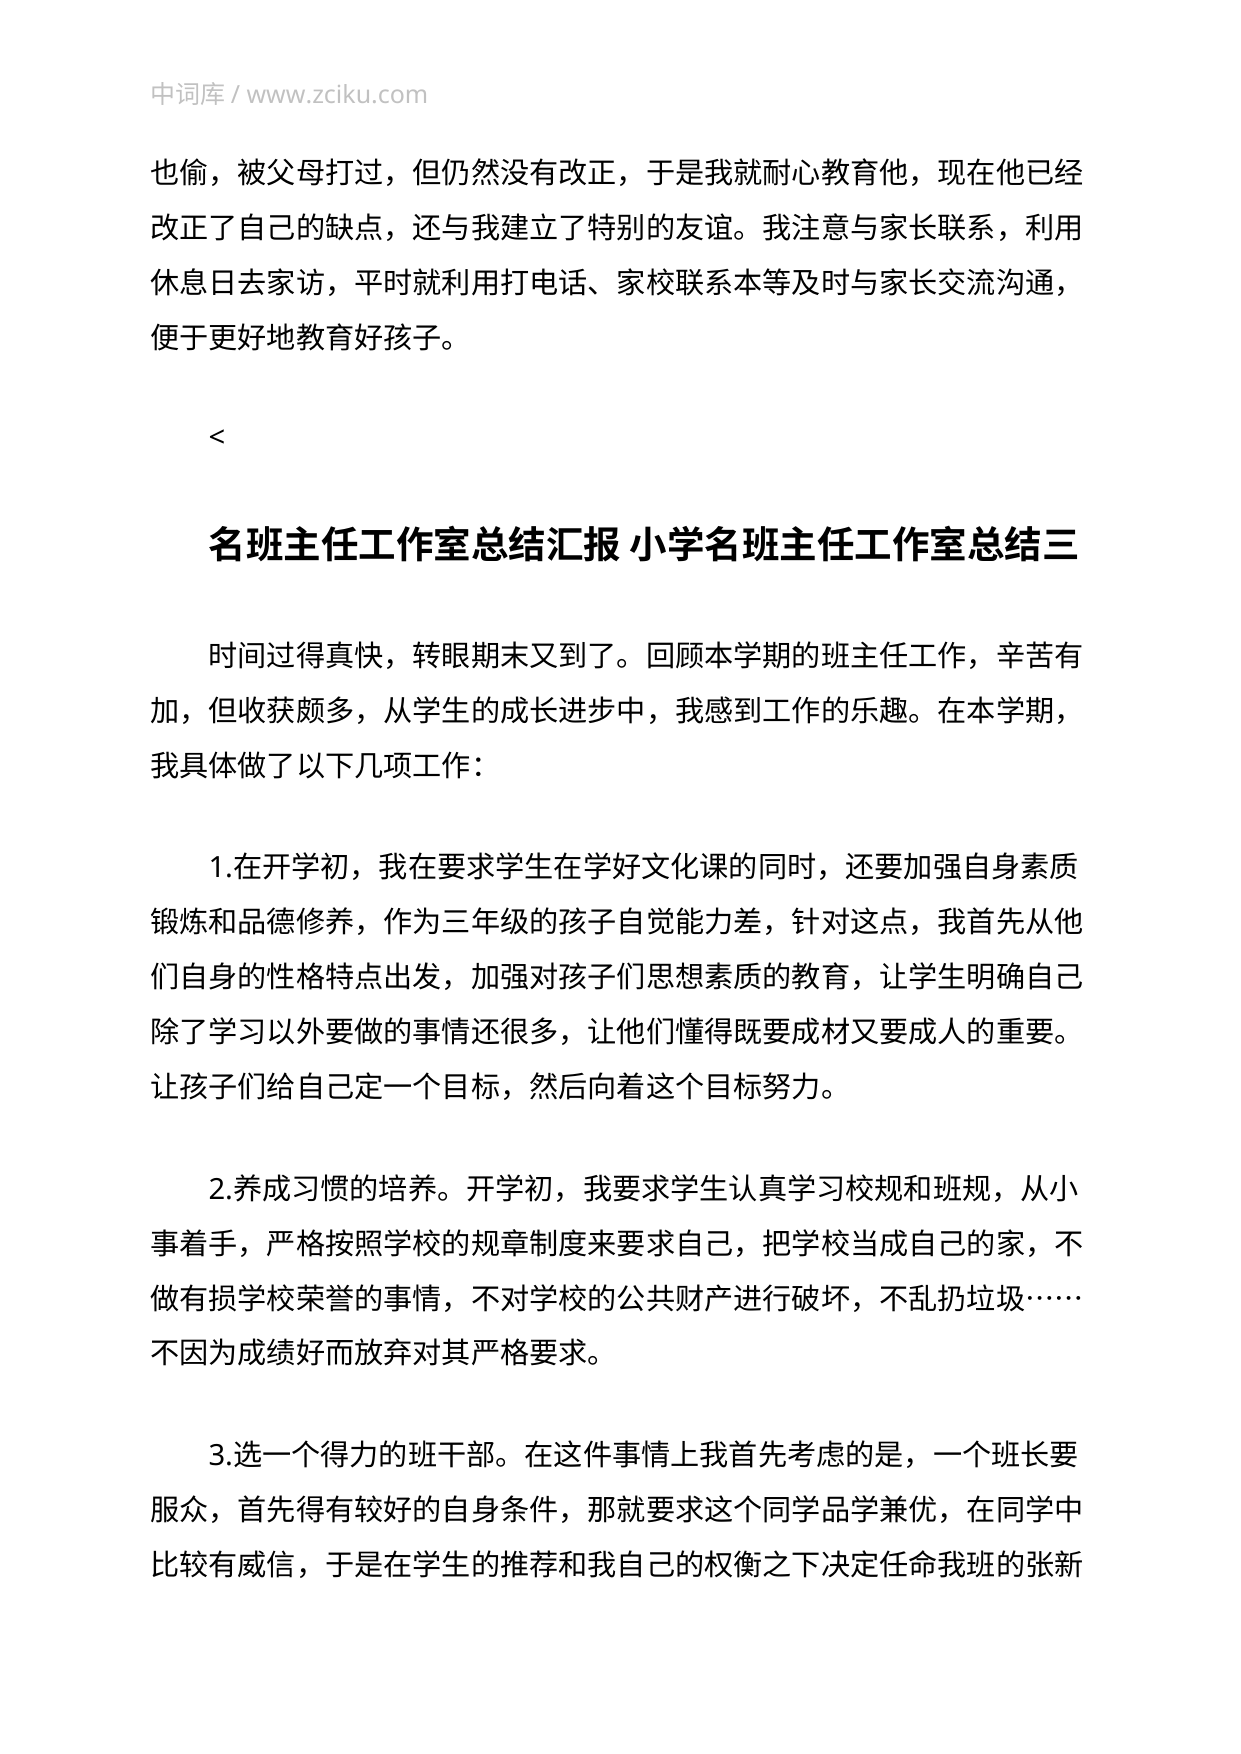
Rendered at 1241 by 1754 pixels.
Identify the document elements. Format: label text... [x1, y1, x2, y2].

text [150, 1432, 1090, 1584]
text 名班主任工作室总结汇报 小学名班主任工作室总结三 [150, 515, 1090, 569]
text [150, 150, 1090, 357]
text 2.养成习惯的培养。开学初，我要求学生认真学习校规和班规，从小事着手，严格按照学校的规章制度来要求自己，把学校当成自己的家，不做有损学校荣誉的事情，不对学校的公共财产进行破坏，不乱扔垃圾……不因为成绩好而放弃对其严格要求。 [150, 1165, 1090, 1372]
text 时间过得真快，转眼期末又到了。回顾本学期的班主任工作，辛苦有加，但收获颇多，从学生的成长进步中，我感到工作的乐趣。在本学期，我具体做了以下几项工作： [150, 632, 1090, 784]
text 1.在开学初，我在要求学生在学好文化课的同时，还要加强自身素质锻炼和品德修养，作为三年级的孩子自觉能力差，针对这点，我首先从他们自身的性格特点出发，加强对孩子们思想素质的教育，让学生明确自己除了学习以外要做的事情还很多，让他们懂得既要成材又要成人的重要。让孩子们给自己定一个目标，然后向着这个目标努力。 [150, 844, 1090, 1106]
text < [150, 416, 1090, 456]
